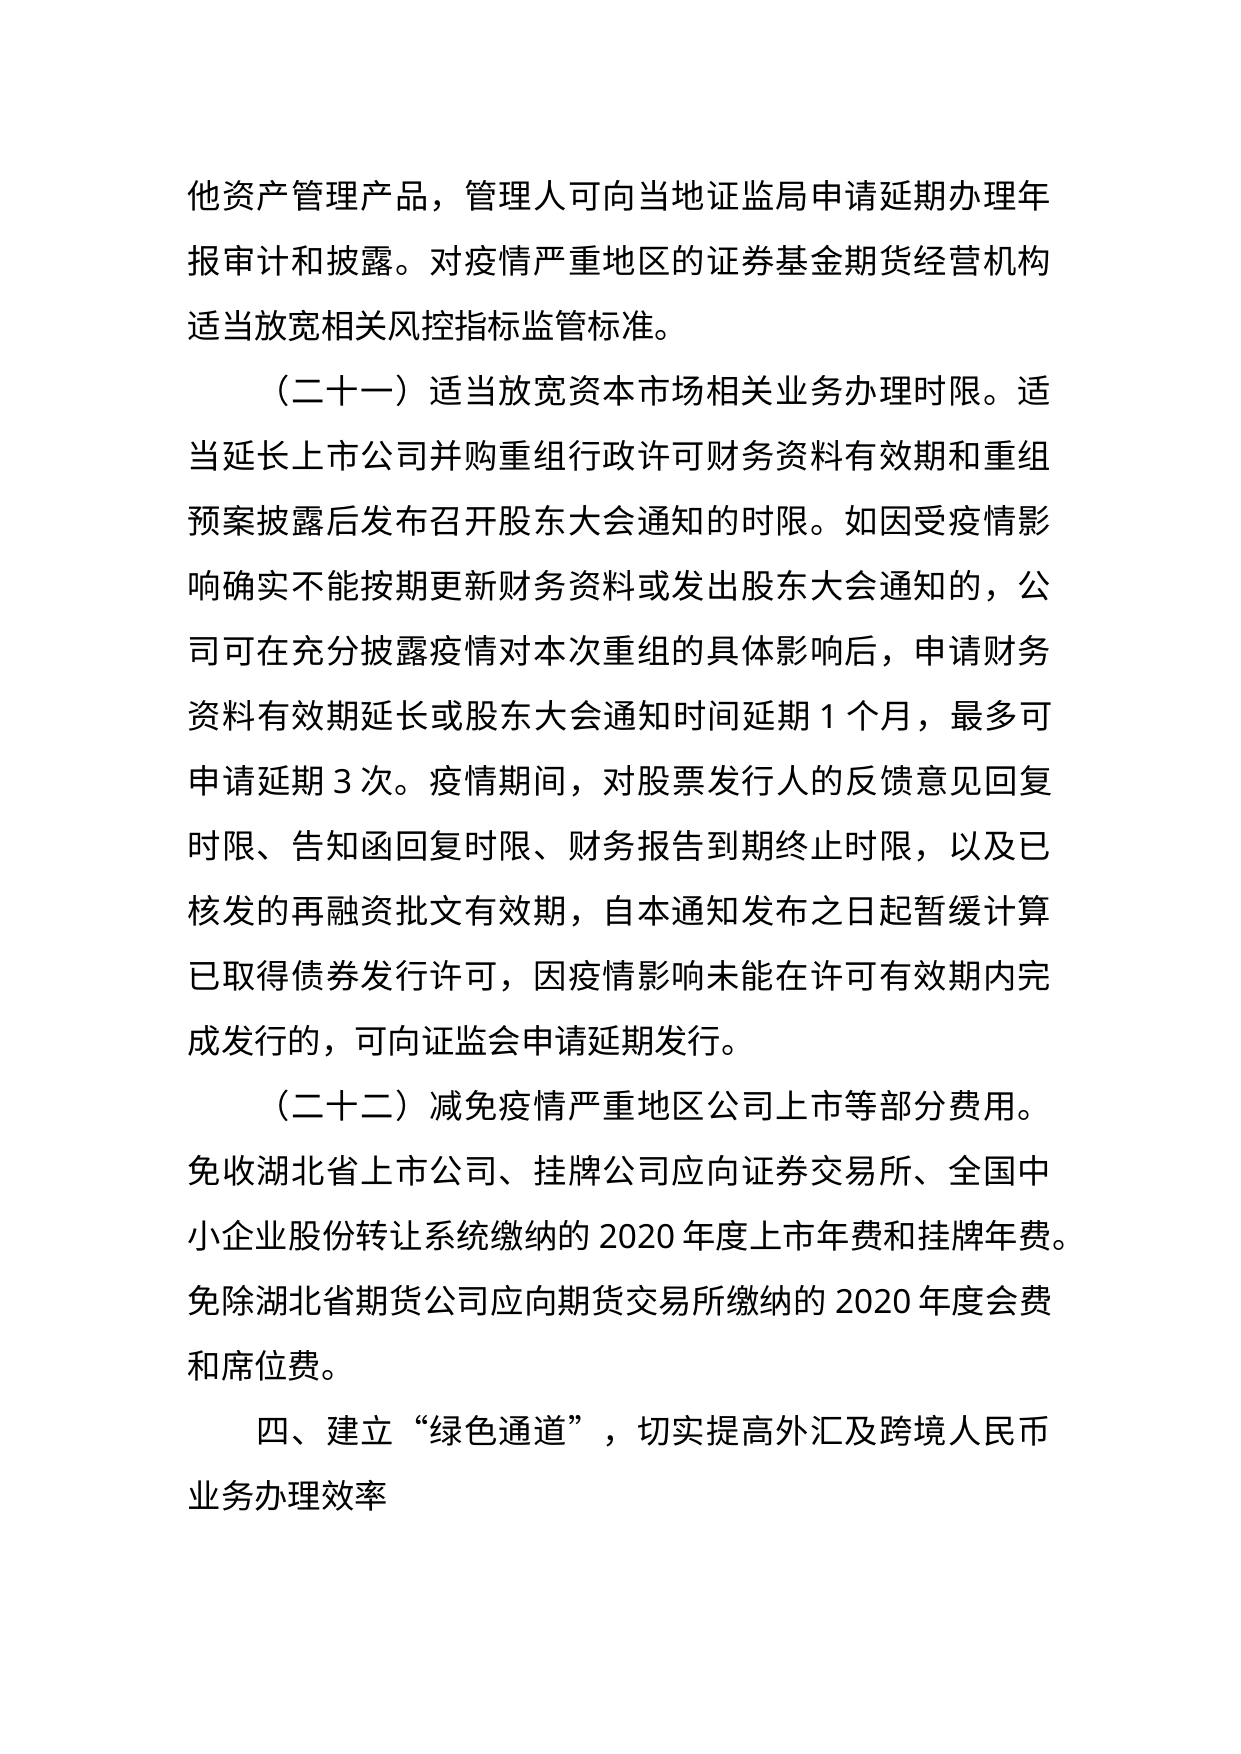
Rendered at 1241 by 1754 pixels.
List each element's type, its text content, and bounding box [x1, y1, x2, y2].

text 四、建立“绿色通道”，切实提高外汇及跨境人民币业务办理效率 [187, 1397, 1053, 1527]
text （二十二）减免疫情严重地区公司上市等部分费用。免收湖北省上市公司、挂牌公司应向证券交易所、全国中小企业股份转让系统缴纳的2020年度上市年费和挂牌年费。免除湖北省期货公司应向期货交易所缴纳的2020年度会费和席位费。 [187, 1072, 1053, 1397]
text （二十一）适当放宽资本市场相关业务办理时限。适当延长上市公司并购重组行政许可财务资料有效期和重组预案披露后发布召开股东大会通知的时限。如因受疫情影响确实不能按期更新财务资料或发出股东大会通知的，公司可在充分披露疫情对本次重组的具体影响后，申请财务资料有效期延长或股东大会通知时间延期1个月，最多可申请延期3次。疫情期间，对股票发行人的反馈意见回复时限、告知函回复时限、财务报告到期终止时限，以及已核发的再融资批文有效期，自本通知发布之日起暂缓计算。已取得债券发行许可，因疫情影响未能在许可有效期内完成发行的，可向证监会申请延期发行。 [187, 357, 1053, 1072]
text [187, 162, 1053, 357]
